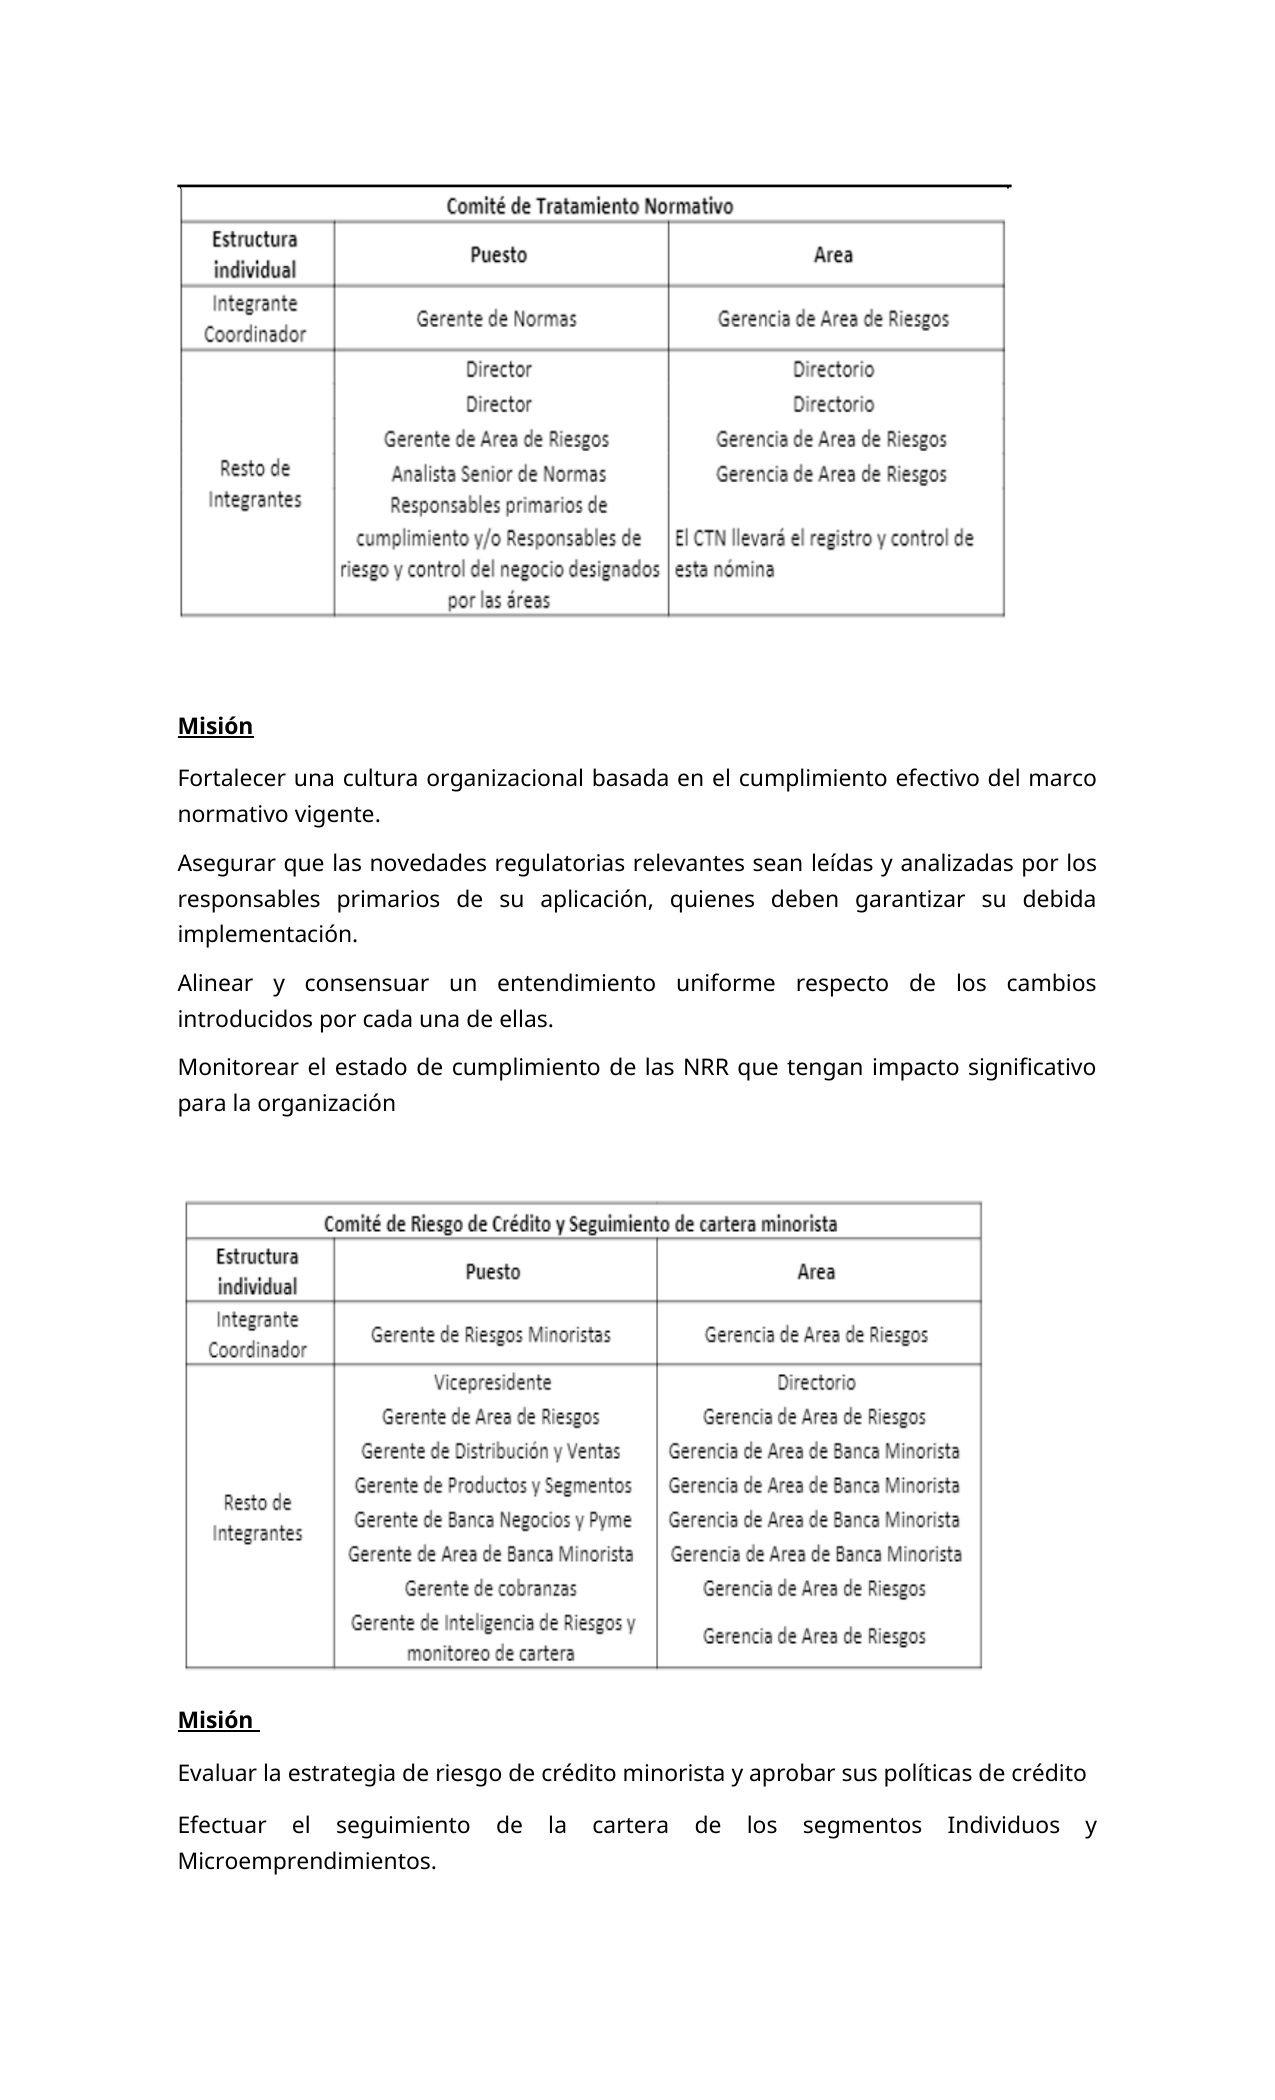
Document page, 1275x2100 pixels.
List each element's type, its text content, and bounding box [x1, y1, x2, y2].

text Efectuar el seguimiento de la cartera de los segmentos Individuos y Microemprendimientos. [177, 1809, 1098, 1876]
text Alinear y consensuar un entendimiento uniforme respecto de los cambios introducidos por cada una de ellas. [177, 967, 1098, 1034]
text Fortalecer una cultura organizacional basada en el cumplimiento efectivo del marco normativo vigente. [177, 762, 1098, 829]
text Misión [177, 709, 1098, 741]
text Asegurar que las novedades regulatorias relevantes sean leídas y analizadas por los responsables primarios de su aplicación, quienes deben garantizar su debida implementación. [177, 847, 1098, 950]
picture [177, 1188, 991, 1684]
text Misión [177, 1704, 1098, 1735]
text Monitorear el estado de cumplimiento de las NRR que tengan impacto significativo para la organización [177, 1051, 1098, 1118]
picture [177, 177, 1012, 637]
text Evaluar la estrategia de riesgo de crédito minorista y aprobar sus políticas de crédito [177, 1757, 1098, 1788]
